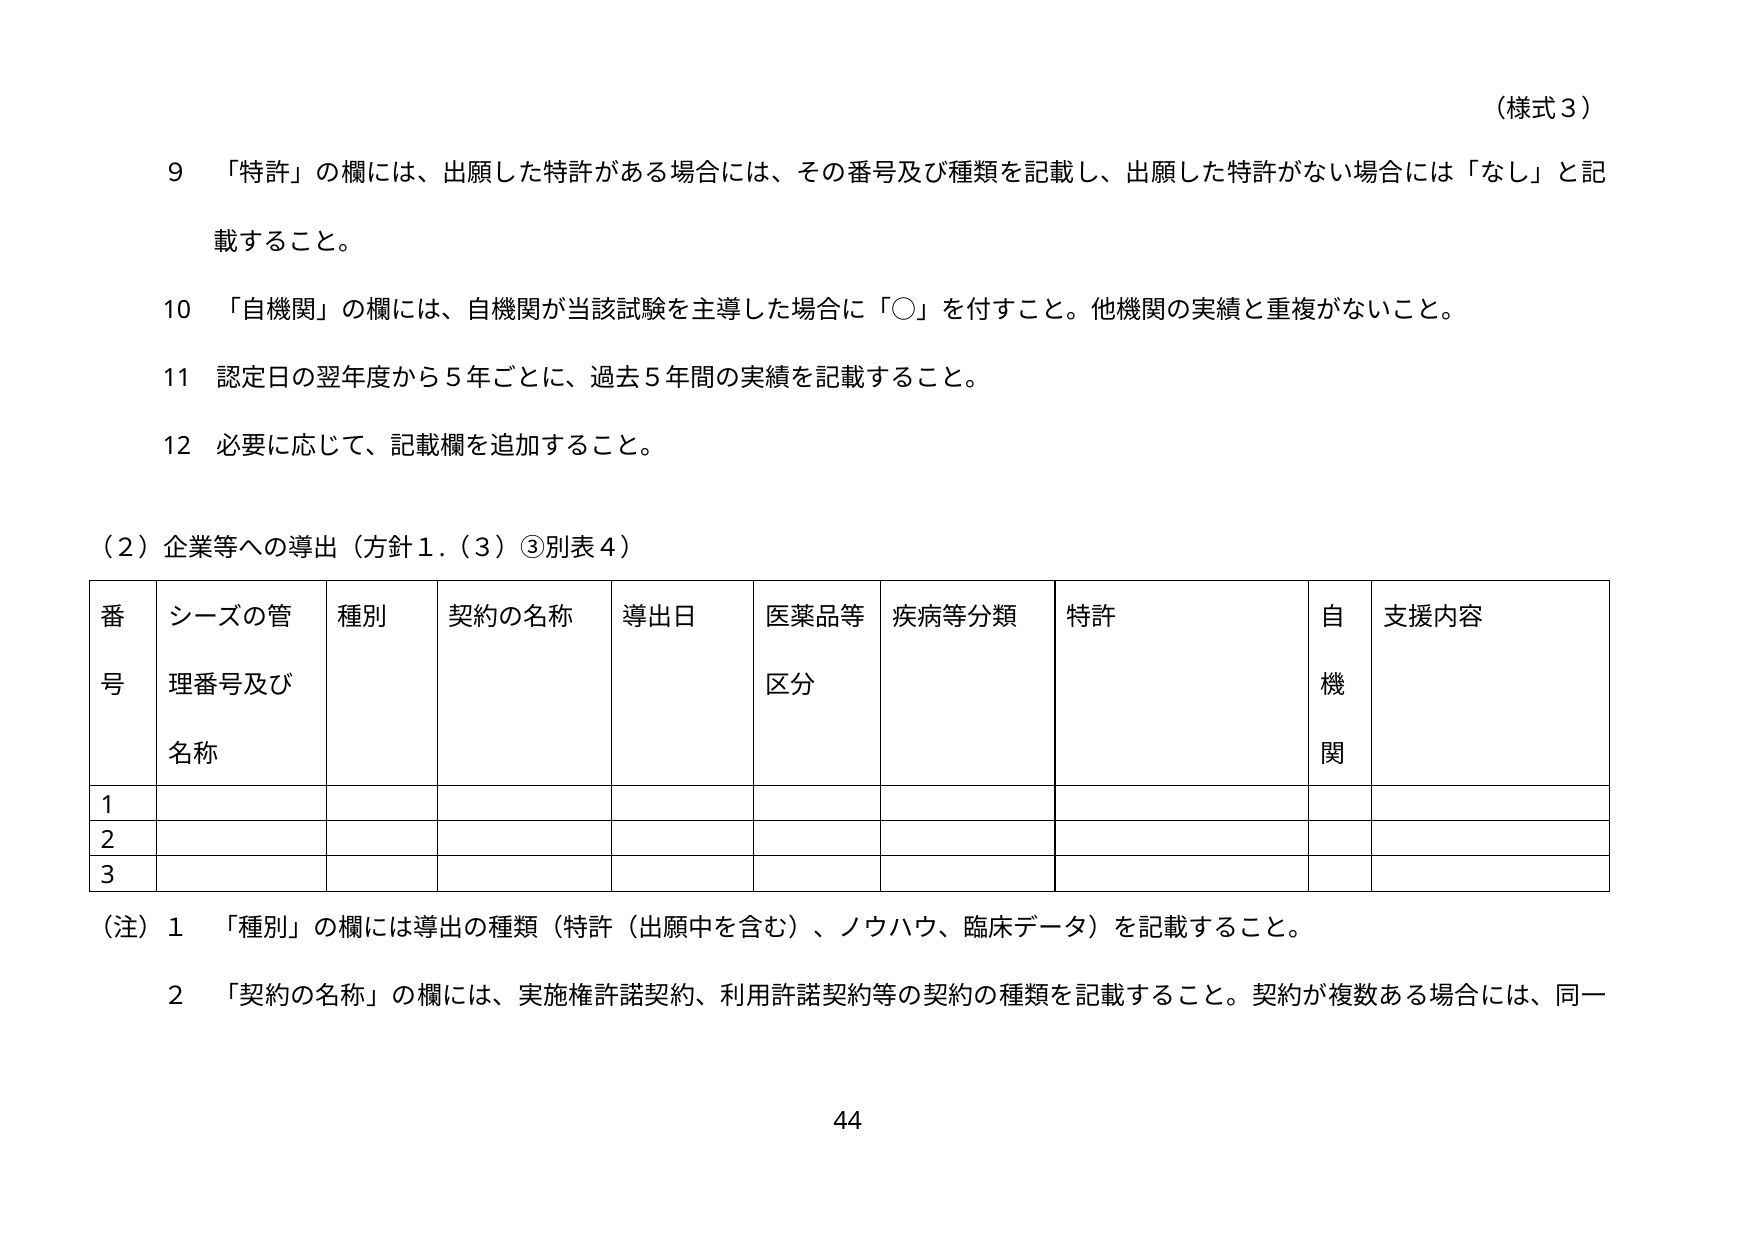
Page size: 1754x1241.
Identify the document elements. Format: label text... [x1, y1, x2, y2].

text ９ 「特許」の欄には、出願した特許がある場合には、その番号及び種類を記載し、出願した特許がない場合には「なし」と記載すること。 [164, 137, 1606, 273]
table_cell [157, 786, 326, 820]
text 11 認定日の翌年度から５年ごとに、過去５年間の実績を記載すること。 [162, 341, 1606, 409]
table_header 番号 [90, 581, 156, 785]
table_cell [327, 786, 437, 820]
table_cell [1309, 821, 1371, 855]
table_cell [754, 786, 880, 820]
table_cell [612, 786, 753, 820]
table_cell [438, 786, 611, 820]
text （２）企業等への導出（方針１.（３）③別表４） [89, 512, 1606, 580]
table_cell [157, 856, 326, 891]
table_cell [1372, 786, 1609, 820]
table_header 特許 [1056, 581, 1308, 785]
table_cell [1056, 821, 1308, 855]
table_cell [1056, 786, 1308, 820]
table_cell [438, 856, 611, 891]
table_cell [327, 821, 437, 855]
table_header 種別 [327, 581, 437, 785]
table_cell [1309, 786, 1371, 820]
table_cell 1 [90, 786, 156, 820]
text 12 必要に応じて、記載欄を追加すること。 [162, 409, 1606, 478]
table_cell [754, 821, 880, 855]
table_cell [612, 856, 753, 891]
table_cell [1309, 856, 1371, 891]
table_cell [327, 856, 437, 891]
table_header 支援内容 [1372, 581, 1609, 785]
table_cell [754, 856, 880, 891]
text （注）１ 「種別」の欄には導出の種類（特許（出願中を含む）、ノウハウ、臨床データ）を記載すること。 [89, 892, 1606, 960]
table_cell [438, 821, 611, 855]
table_cell [1372, 821, 1609, 855]
table_cell [881, 786, 1054, 820]
table_header シーズの管理番号及び名称 [157, 581, 326, 785]
table_header 疾病等分類 [881, 581, 1054, 785]
table_cell [881, 821, 1054, 855]
table_header 自機関 [1309, 581, 1371, 785]
table_cell [157, 821, 326, 855]
text 10 「自機関」の欄には、自機関が当該試験を主導した場合に「○」を付すこと。他機関の実績と重複がないこと。 [162, 273, 1606, 341]
table_cell 2 [90, 821, 156, 855]
table_cell [612, 821, 753, 855]
table_header 契約の名称 [438, 581, 611, 785]
table_cell [1372, 856, 1609, 891]
table_header 医薬品等区分 [754, 581, 880, 785]
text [164, 960, 1606, 1028]
table_cell [881, 856, 1054, 891]
table_cell 3 [90, 856, 156, 891]
table_header 導出日 [612, 581, 753, 785]
table_cell [1056, 856, 1308, 891]
